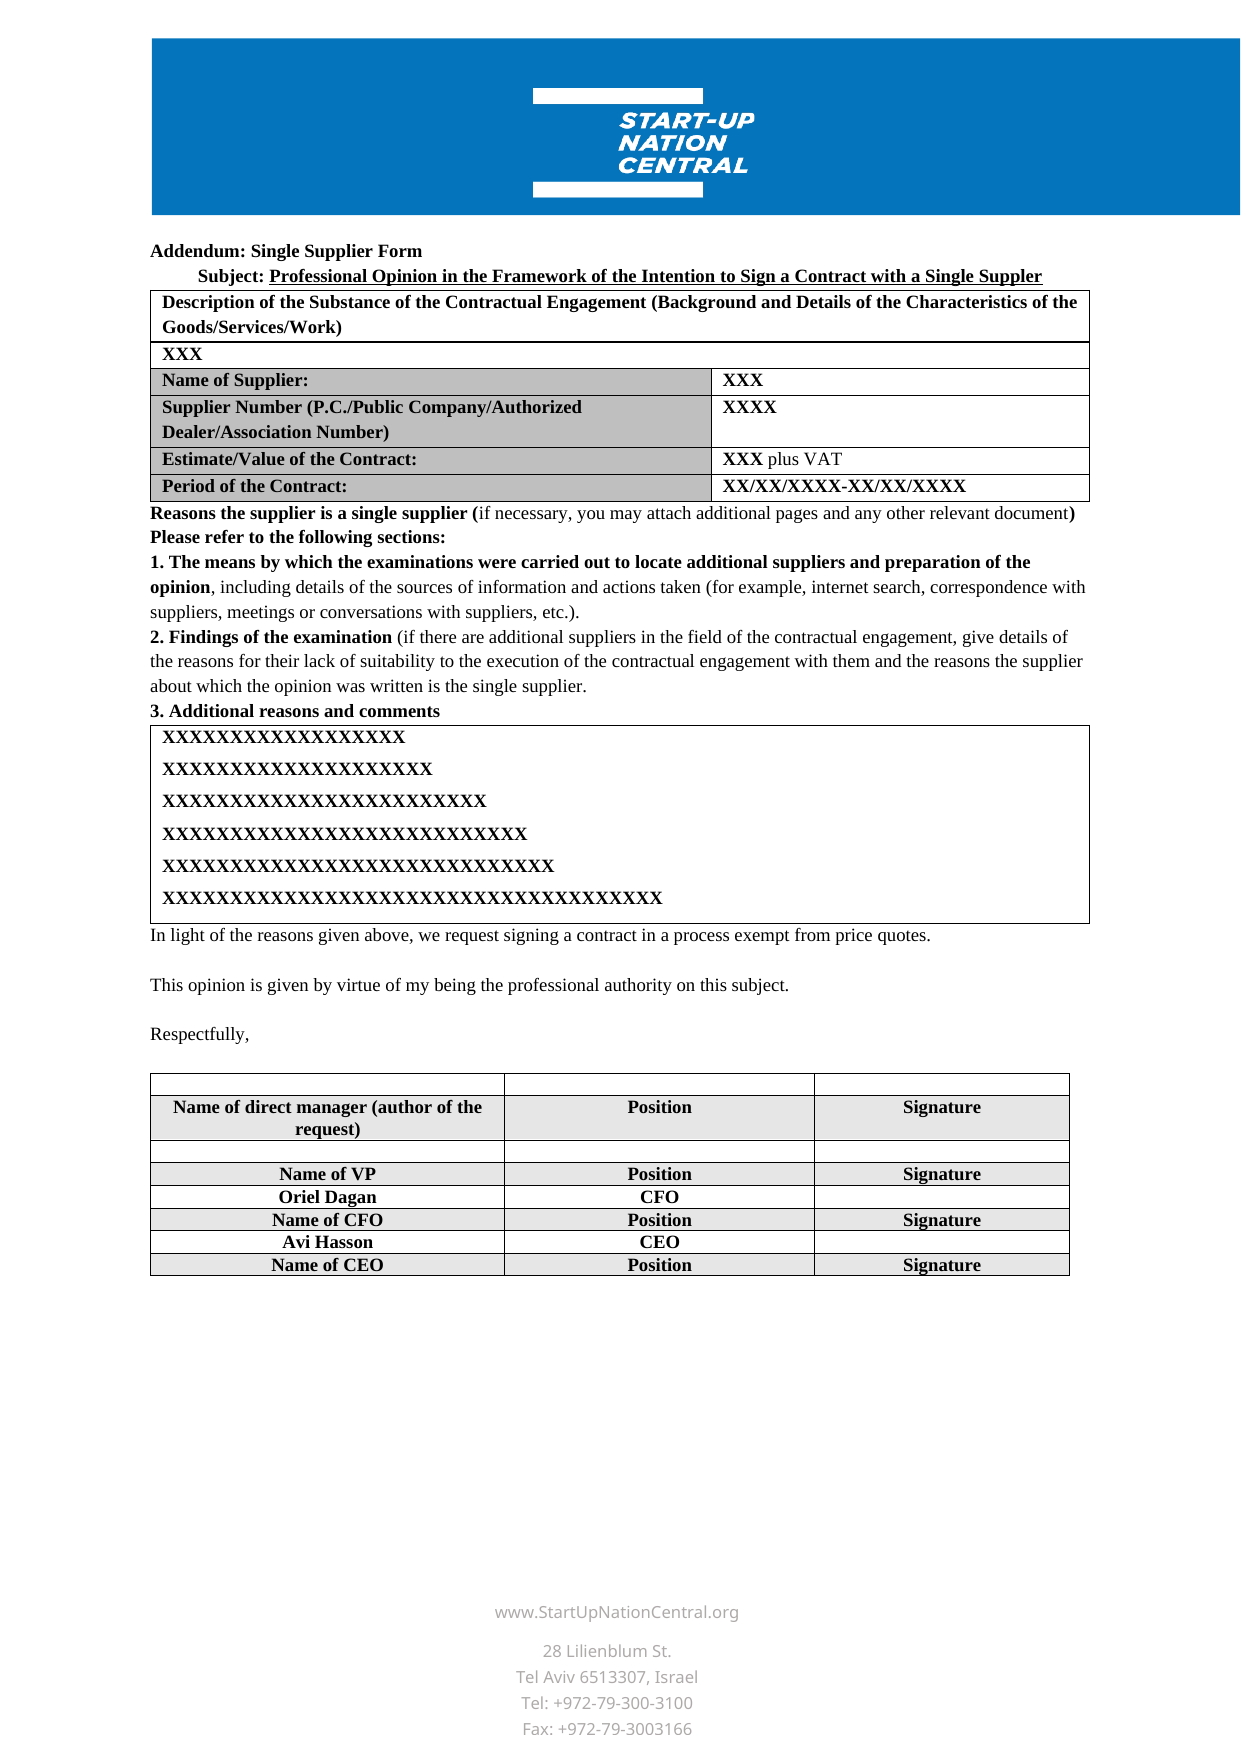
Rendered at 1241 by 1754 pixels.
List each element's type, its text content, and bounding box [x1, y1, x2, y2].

table_cell Position [505, 1163, 814, 1185]
table_cell CEO [505, 1231, 814, 1253]
list 3. Additional reasons and comments [150, 700, 1090, 721]
table_cell [815, 1141, 1069, 1162]
table_cell Name of CEO [151, 1254, 504, 1275]
list Please refer to the following sections: [150, 526, 1090, 548]
list Respectfully, [150, 1023, 1090, 1045]
table_header [815, 1074, 1069, 1095]
table_cell Name of CFO [151, 1209, 504, 1230]
table_header XXXXXXXXXXXXXXXXXX XXXXXXXXXXXXXXXXXXXX XXXXXXXXXXXXXXXXXXXXXXXX XXXXXXXXXXXXXXXXXXXXXXXXXXX XXXXXXXXXXXXXXXXXXXXXXXXXXXXX XXXXXXXXXXXXXXXXXXXXXXXXXXXXXXXXXXXXX [151, 726, 1089, 923]
table_cell Signature [815, 1096, 1069, 1139]
table_cell Name of Supplier: [151, 369, 711, 395]
table_cell Position [505, 1254, 814, 1275]
table_cell Signature [815, 1163, 1069, 1185]
table_cell Supplier Number (P.C./Public Company/Authorized Dealer/Association Number) [151, 396, 711, 447]
table_cell [815, 1186, 1069, 1207]
table_cell Signature [815, 1254, 1069, 1275]
list 1. The means by which the examinations were carried out to locate additional suppliers and preparation of the opinion, including details of the sources of information and actions taken (for example, internet search, correspondence with suppliers, meetings or conversations with suppliers, etc.). [150, 551, 1090, 622]
list Reasons the supplier is a single supplier (if necessary, you may attach additional pages and any other relevant document) [150, 502, 1090, 523]
table_cell Position [505, 1209, 814, 1230]
table_cell Name of VP [151, 1163, 504, 1185]
table_cell [151, 1141, 504, 1162]
list Subject: Professional Opinion in the Framework of the Intention to Sign a Contract with a Single Suppler [150, 265, 1090, 286]
table_cell [815, 1231, 1069, 1253]
list 2. Findings of the examination (if there are additional suppliers in the field of the contractual engagement, give details of the reasons for their lack of suitability to the execution of the contractual engagement with them and the reasons the supplier about which the opinion was written is the single supplier. [150, 626, 1090, 697]
table_header [151, 1074, 504, 1095]
list In light of the reasons given above, we request signing a contract in a process exempt from price quotes. [150, 924, 1090, 946]
table_cell Estimate/Value of the Contract: [151, 448, 711, 474]
table_cell Signature [815, 1209, 1069, 1230]
table_cell Period of the Contract: [151, 475, 711, 501]
table_cell Oriel Dagan [151, 1186, 504, 1207]
table_cell Avi Hasson [151, 1231, 504, 1253]
table_cell CFO [505, 1186, 814, 1207]
table_cell Position [505, 1096, 814, 1139]
table_cell [505, 1141, 814, 1162]
table_header [505, 1074, 814, 1095]
table_header Description of the Substance of the Contractual Engagement (Background and Details of the Characteristics of the Goods/Services/Work) [151, 291, 1089, 341]
list Addendum: Single Supplier Form [150, 240, 1090, 262]
picture [533, 87, 755, 198]
table_cell XX/XX/XXXX-XX/XX/XXXX [712, 475, 1089, 501]
list This opinion is given by virtue of my being the professional authority on this subject. [150, 974, 1090, 995]
table_cell Name of direct manager (author of the request) [151, 1096, 504, 1139]
table_cell XXXX [712, 396, 1089, 447]
table_cell XXX plus VAT [712, 448, 1089, 474]
table_cell XXX [712, 369, 1089, 395]
table_cell XXX [151, 343, 1089, 368]
